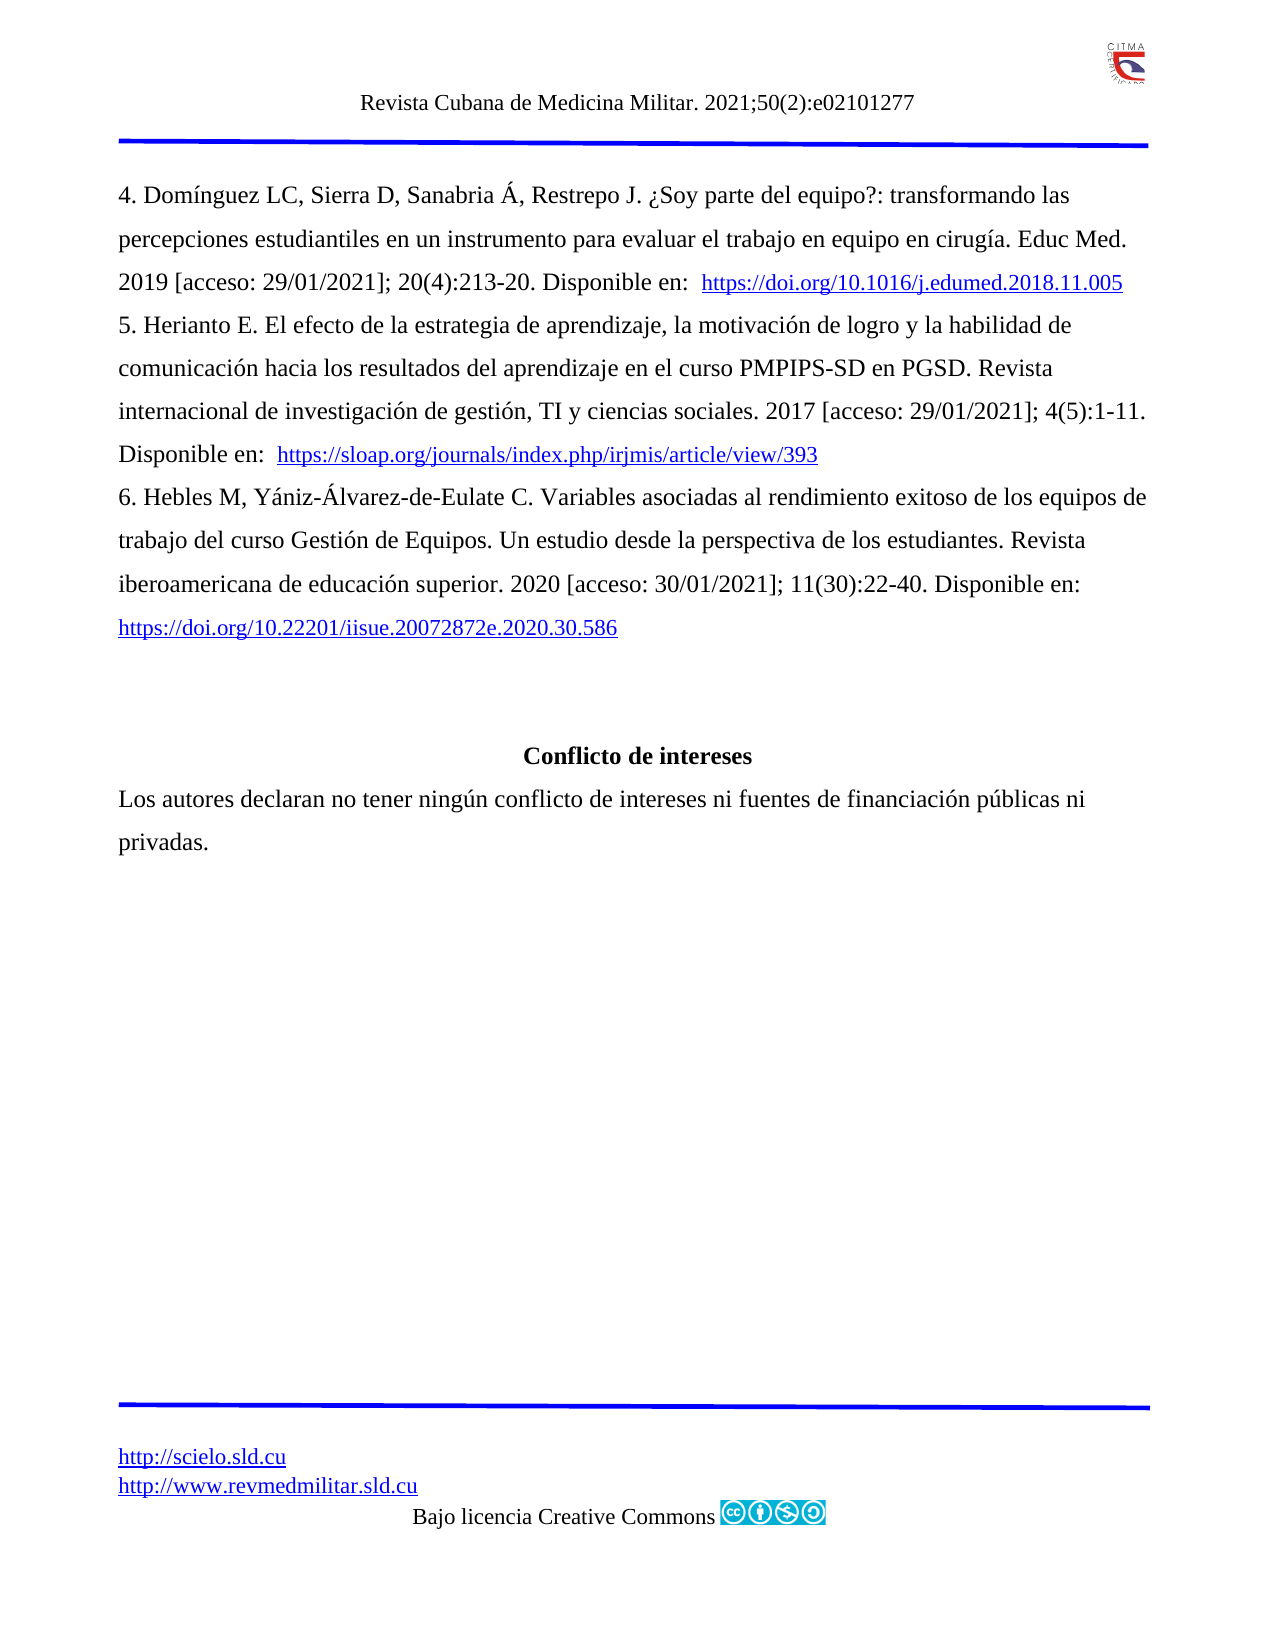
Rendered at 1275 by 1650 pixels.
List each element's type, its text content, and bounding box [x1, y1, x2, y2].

text 5. Herianto E. El efecto de la estrategia de aprendizaje, la motivación de logro y la habilidad de comunicación hacia los resultados del aprendizaje en el curso PMPIPS-SD en PGSD. Revista internacional de investigación de gestión, TI y ciencias sociales. 2017 [acceso: 29/01/2021]; 4(5):1-11. Disponible en: https://sloap.org/journals/index.php/irjmis/article/view/393 [118, 310, 1157, 468]
picture [1107, 43, 1145, 84]
text Conflicto de intereses [118, 741, 1157, 770]
text Los autores declaran no tener ningún conflicto de intereses ni fuentes de financiación públicas ni privadas. [118, 784, 1157, 856]
text 6. Hebles M, Yániz-Álvarez-de-Eulate C. Variables asociadas al rendimiento exitoso de los equipos de trabajo del curso Gestión de Equipos. Un estudio desde la perspectiva de los estudiantes. Revista iberoamericana de educación superior. 2020 [acceso: 30/01/2021]; 11(30):22-40. Disponible en: https://doi.org/10.22201/iisue.20072872e.2020.30.586 [118, 482, 1157, 641]
picture [720, 1500, 826, 1525]
text 4. Domínguez LC, Sierra D, Sanabria Á, Restrepo J. ¿Soy parte del equipo?: transformando las percepciones estudiantiles en un instrumento para evaluar el trabajo en equipo en cirugía. Educ Med. 2019 [acceso: 29/01/2021]; 20(4):213-20. Disponible en: https://doi.org/10.1016/j.edumed.2018.11.005 [118, 181, 1157, 296]
